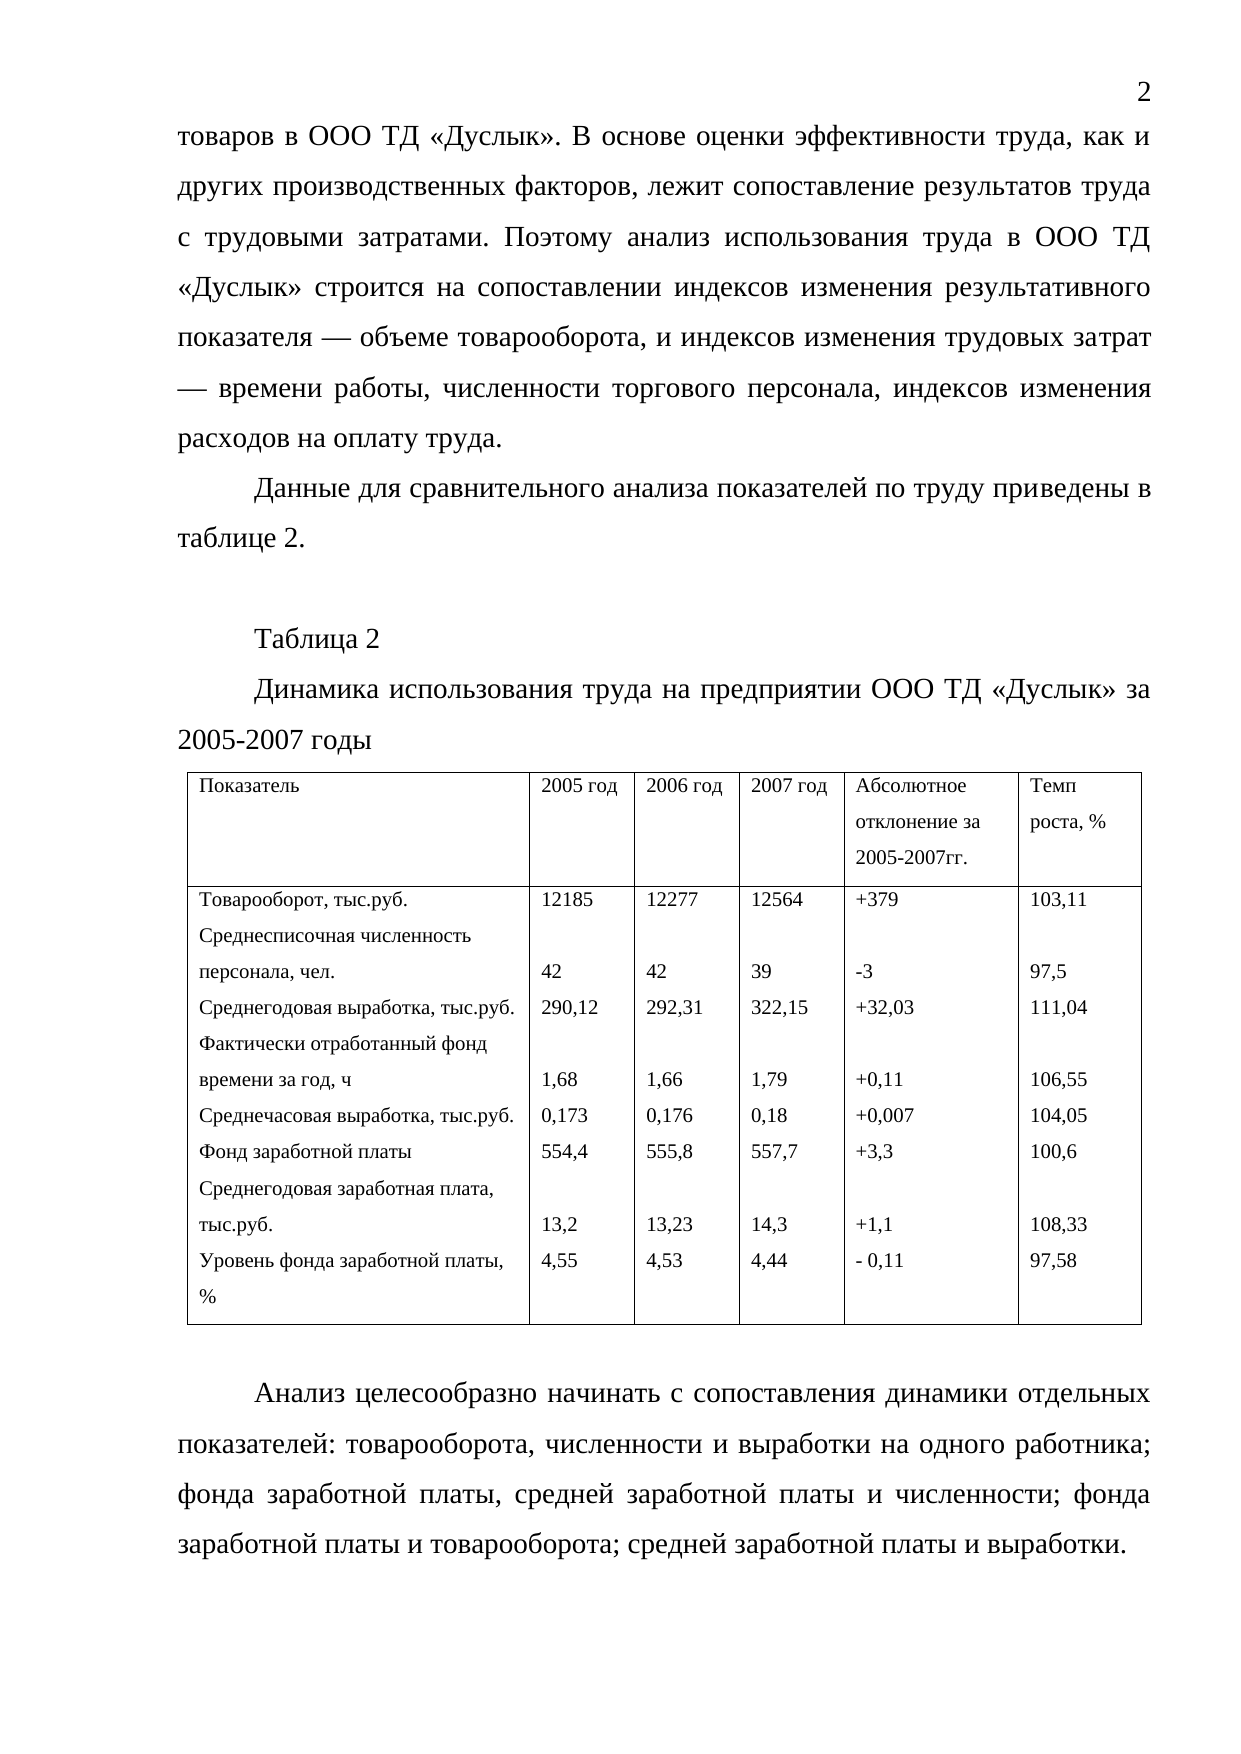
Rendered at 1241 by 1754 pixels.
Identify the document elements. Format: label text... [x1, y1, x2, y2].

table_cell 12564 39 322,15 1,79 0,18 557,7 14,3 4,44 [740, 887, 844, 1324]
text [177, 118, 1152, 453]
table_header 2005 год [530, 773, 634, 886]
text Анализ целесообразно начинать с сопоставления динамики отдельных показателей: товарооборота, численности и выработки на одного работника; фонда заработной платы, средней заработной платы и численности; фонда заработной платы и товарооборота; средней заработной платы и выработки. [177, 1376, 1152, 1560]
table_cell +379 -3 +32,03 +0,11 +0,007 +3,3 +1,1 - 0,11 [845, 887, 1018, 1324]
table_header Абсолютное отклонение за 2005-2007гг. [845, 773, 1018, 886]
text Таблица 2 [177, 621, 1152, 655]
table_header 2007 год [740, 773, 844, 886]
text Динамика использования труда на предприятии ООО ТД «Дуслык» за 2005-2007 годы [177, 672, 1152, 755]
table_cell 103,11 97,5 111,04 106,55 104,05 100,6 108,33 97,58 [1019, 887, 1141, 1324]
text Данные для сравнительного анализа показателей по труду приведены в таблице 2. [177, 470, 1152, 554]
table_header Темп роста, % [1019, 773, 1141, 886]
table_header 2006 год [635, 773, 739, 886]
table_cell 12277 42 292,31 1,66 0,176 555,8 13,23 4,53 [635, 887, 739, 1324]
table_header Показатель [188, 773, 529, 886]
table_cell Товарооборот, тыс.руб. Среднесписочная численность персонала, чел. Среднегодовая выработка, тыс.руб. Фактически отработанный фонд времени за год, ч Среднечасовая выработка, тыс.руб. Фонд заработной платы Среднегодовая заработная плата, тыс.руб. Уровень фонда заработной платы, % [188, 887, 529, 1324]
table_cell 12185 42 290,12 1,68 0,173 554,4 13,2 4,55 [530, 887, 634, 1324]
